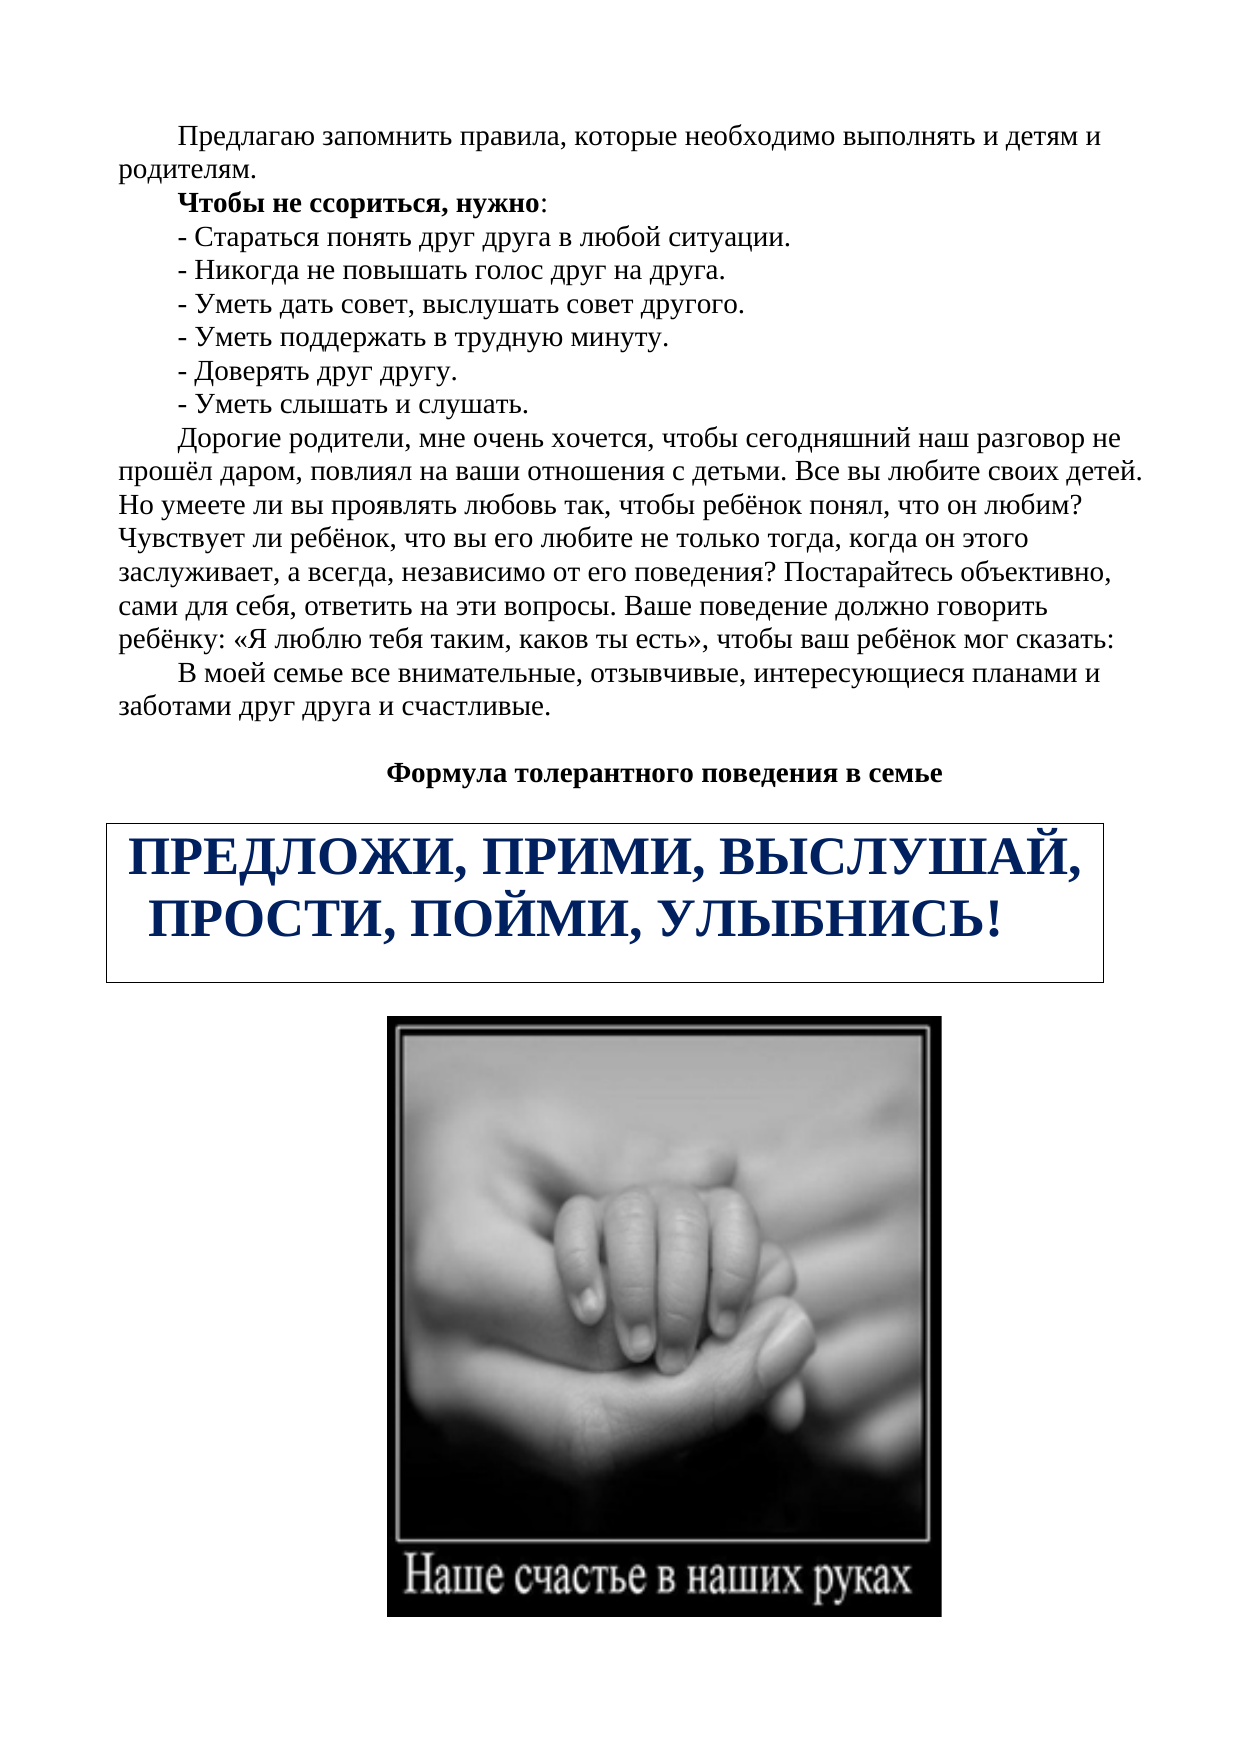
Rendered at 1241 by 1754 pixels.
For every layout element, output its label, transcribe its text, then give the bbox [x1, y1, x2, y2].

text - Уметь дать совет, выслушать совет другого. [118, 286, 1152, 319]
text Предлагаю запомнить правила, которые необходимо выполнять и детям и родителям. [118, 118, 1152, 185]
text - Доверять друг другу. [118, 353, 1152, 386]
picture [387, 1016, 942, 1617]
text Формула толерантного поведения в семье [118, 755, 1152, 789]
text В моей семье все внимательные, отзывчивые, интересующиеся планами и заботами друг друга и счастливые. [118, 655, 1152, 722]
text Дорогие родители, мне очень хочется, чтобы сегодняшний наш разговор не прошёл даром, повлиял на ваши отношения с детьми. Все вы любите своих детей. Но умеете ли вы проявлять любовь так, чтобы ребёнок понял, что он любим? Чувствует ли ребёнок, что вы его любите не только тогда, когда он этого заслуживает, а всегда, независимо от его поведения? Постарайтесь объективно, сами для себя, ответить на эти вопросы. Ваше поведение должно говорить ребёнку: «Я люблю тебя таким, каков ты есть», чтобы ваш ребёнок мог сказать: [118, 420, 1152, 655]
text - Никогда не повышать голос друг на друга. [118, 252, 1152, 286]
table_header ПРЕДЛОЖИ, ПРИМИ, ВЫСЛУШАЙ, ПРОСТИ, ПОЙМИ, УЛЫБНИСЬ! [107, 824, 1103, 982]
text - Уметь слышать и слушать. [118, 386, 1152, 420]
text - Стараться понять друг друга в любой ситуации. [118, 219, 1152, 252]
text - Уметь поддержать в трудную минуту. [118, 319, 1152, 353]
text Чтобы не ссориться, нужно: [118, 185, 1152, 219]
